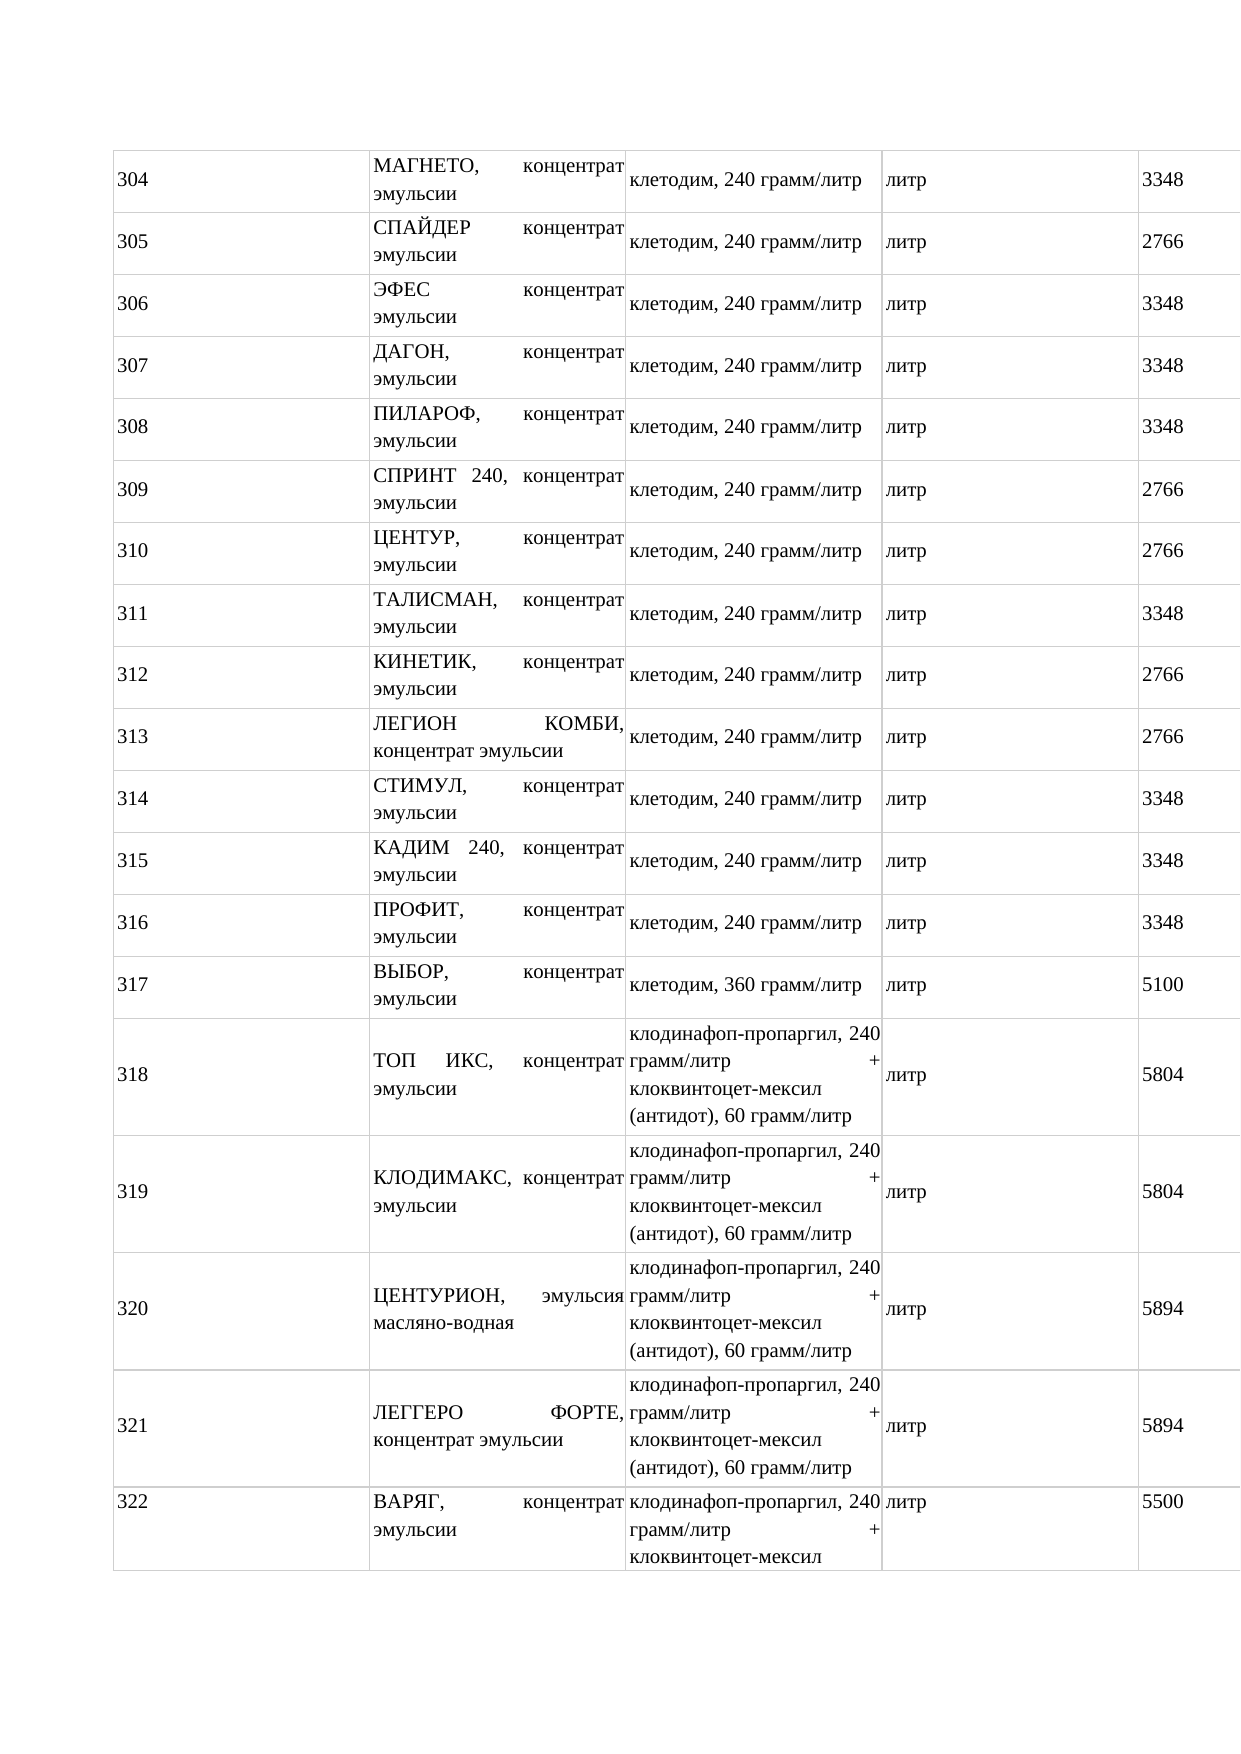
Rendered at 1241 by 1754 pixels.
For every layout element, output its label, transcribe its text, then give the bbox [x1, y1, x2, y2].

table_cell клетодим, 240 грамм/литр [626, 461, 881, 522]
table_cell клетодим, 240 грамм/литр [626, 647, 881, 708]
table_cell 322 [114, 1488, 369, 1570]
table_cell литр [883, 833, 1138, 894]
table_cell 306 [114, 275, 369, 336]
table_cell 2766 [1139, 647, 1240, 708]
table_cell литр [883, 895, 1138, 956]
table_cell 318 [114, 1019, 369, 1135]
table_cell литр [883, 1136, 1138, 1252]
table_cell литр [883, 1371, 1138, 1486]
table_cell 312 [114, 647, 369, 708]
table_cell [626, 151, 881, 212]
table_cell 313 [114, 709, 369, 770]
table_cell клодинафоп-пропаргил, 240 грамм/литр + клоквинтоцет-мексил (антидот), 60 грамм/литр [626, 1019, 881, 1135]
table_cell 308 [114, 399, 369, 460]
table_cell клетодим, 360 грамм/литр [626, 957, 881, 1018]
table_cell ЦЕНТУР, концентрат эмульсии [370, 523, 625, 584]
table_cell клетодим, 240 грамм/литр [626, 833, 881, 894]
table_cell клетодим, 240 грамм/литр [626, 337, 881, 398]
table_cell ЭФЕС концентрат эмульсии [370, 275, 625, 336]
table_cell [626, 1371, 881, 1486]
table_cell 2766 [1139, 523, 1240, 584]
table_cell СПАЙДЕР концентрат эмульсии [370, 213, 625, 274]
table_cell 3348 [1139, 585, 1240, 646]
table_cell 316 [114, 895, 369, 956]
table_cell СТИМУЛ, концентрат эмульсии [370, 771, 625, 832]
table_cell ЛЕГГЕРО ФОРТЕ, концентрат эмульсии [370, 1371, 625, 1486]
table_cell ЛЕГИОН КОМБИ, концентрат эмульсии [370, 709, 625, 770]
table_cell 3348 [1139, 833, 1240, 894]
table_cell 321 [114, 1371, 369, 1486]
table_cell ТАЛИСМАН, концентрат эмульсии [370, 585, 625, 646]
table_cell литр [883, 957, 1138, 1018]
table_cell клетодим, 240 грамм/литр [626, 213, 881, 274]
table_cell клетодим, 240 грамм/литр [626, 895, 881, 956]
table_cell 305 [114, 213, 369, 274]
table_cell 304 [114, 151, 369, 212]
table_cell литр [883, 461, 1138, 522]
table_cell МАГНЕТО, концентрат эмульсии [370, 151, 625, 212]
table_cell 5804 [1139, 1136, 1240, 1252]
table_cell КИНЕТИК, концентрат эмульсии [370, 647, 625, 708]
table_cell 315 [114, 833, 369, 894]
table_cell 317 [114, 957, 369, 1018]
table_cell 3348 [1139, 275, 1240, 336]
table_cell ВЫБОР, концентрат эмульсии [370, 957, 625, 1018]
table_cell клетодим, 240 грамм/литр [626, 523, 881, 584]
table_cell 3348 [1139, 771, 1240, 832]
table_cell ДАГОН, концентрат эмульсии [370, 337, 625, 398]
table_cell ПРОФИТ, концентрат эмульсии [370, 895, 625, 956]
table_cell клетодим, 240 грамм/литр [626, 709, 881, 770]
table_cell 320 [114, 1253, 369, 1369]
table_cell ПИЛАРОФ, концентрат эмульсии [370, 399, 625, 460]
table_cell литр [883, 213, 1138, 274]
table_cell КАДИМ 240, концентрат эмульсии [370, 833, 625, 894]
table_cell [370, 1488, 625, 1570]
table_cell клетодим, 240 грамм/литр [626, 585, 881, 646]
table_cell 5100 [1139, 957, 1240, 1018]
table_cell литр [883, 275, 1138, 336]
table_cell 310 [114, 523, 369, 584]
table_cell 311 [114, 585, 369, 646]
table_cell 3348 [1139, 399, 1240, 460]
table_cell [626, 1488, 881, 1570]
table_cell клетодим, 240 грамм/литр [626, 275, 881, 336]
table_cell литр [883, 585, 1138, 646]
table_cell литр [883, 771, 1138, 832]
table_cell ЦЕНТУРИОН, эмульсия масляно-водная [370, 1253, 625, 1369]
table_cell литр [883, 1253, 1138, 1369]
table_cell 2766 [1139, 461, 1240, 522]
table_cell 314 [114, 771, 369, 832]
table_cell СПРИНТ 240, концентрат эмульсии [370, 461, 625, 522]
table_cell 5894 [1139, 1371, 1240, 1486]
table_cell 3348 [1139, 337, 1240, 398]
table_cell литр [883, 151, 1138, 212]
table_cell литр [883, 647, 1138, 708]
table_cell литр [883, 1488, 1138, 1570]
table_cell ТОП ИКС, концентрат эмульсии [370, 1019, 625, 1135]
table_cell 5804 [1139, 1019, 1240, 1135]
table_cell клодинафоп-пропаргил, 240 грамм/литр + клоквинтоцет-мексил (антидот), 60 грамм/литр [626, 1136, 881, 1252]
table_cell 3348 [1139, 895, 1240, 956]
table_cell литр [883, 337, 1138, 398]
table_cell клетодим, 240 грамм/литр [626, 399, 881, 460]
table_cell литр [883, 1019, 1138, 1135]
table_cell 5894 [1139, 1253, 1240, 1369]
table_cell 5500 [1139, 1488, 1240, 1570]
table_cell КЛОДИМАКС, концентрат эмульсии [370, 1136, 625, 1252]
table_cell 307 [114, 337, 369, 398]
table_cell литр [883, 709, 1138, 770]
table_cell 319 [114, 1136, 369, 1252]
table_cell 3348 [1139, 151, 1240, 212]
table_cell 2766 [1139, 709, 1240, 770]
table_cell клетодим, 240 грамм/литр [626, 771, 881, 832]
table_cell 309 [114, 461, 369, 522]
table_cell литр [883, 523, 1138, 584]
table_cell литр [883, 399, 1138, 460]
table_cell 2766 [1139, 213, 1240, 274]
table_cell клодинафоп-пропаргил, 240 грамм/литр + клоквинтоцет-мексил (антидот), 60 грамм/литр [626, 1253, 881, 1369]
